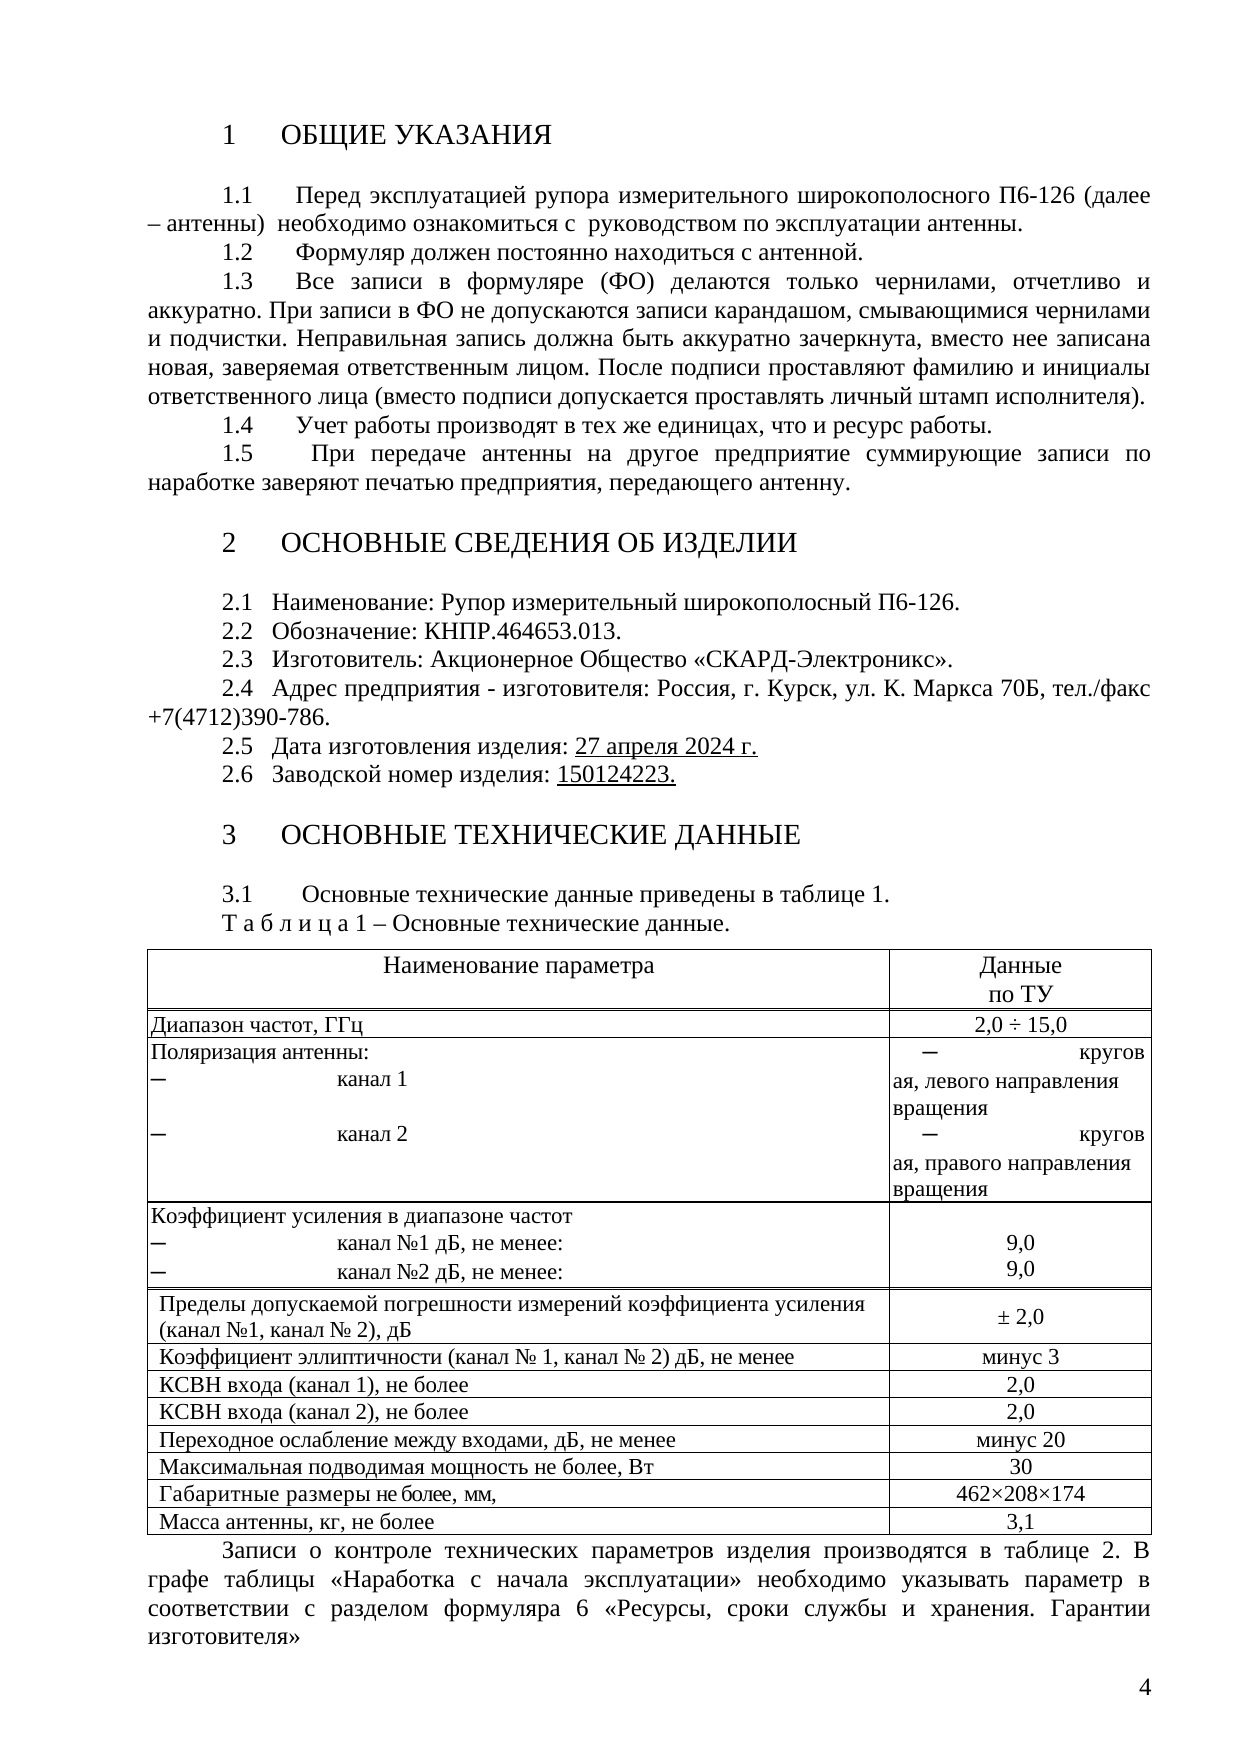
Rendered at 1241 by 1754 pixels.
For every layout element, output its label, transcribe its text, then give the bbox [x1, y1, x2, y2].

table_cell Пределы допускаемой погрешности измерений коэффициента усиления (канал №1, канал № 2), дБ [148, 1290, 889, 1342]
text Т а б л и ц а 1 – Основные технические данные. [148, 908, 1152, 937]
table_cell 2,0 [890, 1398, 1151, 1424]
table_cell Переходное ослабление между входами, дБ, не менее [148, 1426, 889, 1452]
table_cell 2,0 ÷ 15,0 [890, 1011, 1151, 1037]
table_header Данные по ТУ [890, 950, 1151, 1008]
table_cell Поляризация антенны: канал 1 канал 2 [148, 1038, 889, 1201]
list Все записи в формуляре (ФО) делаются только чернилами, отчетливо и аккуратно. При записи в ФО не допускаются записи карандашом, смывающимися чернилами и подчистки. Неправильная запись должна быть аккуратно зачеркнута, вместо нее записана новая, заверяемая ответственным лицом. После подписи проставляют фамилию и инициалы ответственного лица (вместо подписи допускается проставлять личный штамп исполнителя). [148, 266, 1152, 410]
list Изготовитель: Акционерное Общество «СКАРД-Электроникс». [148, 644, 1152, 673]
table_cell Коэффициент эллиптичности (канал № 1, канал № 2) дБ, не менее [148, 1344, 889, 1370]
table_cell КСВН входа (канал 1), не более [148, 1371, 889, 1397]
table_cell 462×208×174 [890, 1480, 1151, 1507]
table_cell Диапазон частот, ГГц [148, 1011, 889, 1037]
table_cell КСВН входа (канал 2), не более [148, 1398, 889, 1424]
table_cell 30 [890, 1453, 1151, 1479]
table_cell минус 20 [890, 1426, 1151, 1452]
table_cell 2,0 [890, 1371, 1151, 1397]
subtitle ОСНОВНЫЕ СВЕДЕНИЯ ОБ ИЗДЕЛИИ [148, 525, 1152, 558]
table_cell Максимальная подводимая мощность не более, Вт [148, 1453, 889, 1479]
table_cell Масса антенны, кг, не более [148, 1508, 889, 1534]
list Формуляр должен постоянно находиться с антенной. [148, 237, 1152, 266]
list Заводской номер изделия: 150124223. [148, 759, 1152, 788]
table_cell Габаритные размеры не более, мм, [148, 1480, 889, 1507]
table_cell ± 2,0 [890, 1290, 1151, 1342]
list При передаче антенны на другое предприятие суммирующие записи по наработке заверяют печатью предприятия, передающего антенну. [148, 438, 1152, 496]
table_cell минус 3 [890, 1344, 1151, 1370]
list Обозначение: КНПР.464653.013. [148, 616, 1152, 644]
text Записи о контроле технических параметров изделия производятся в таблице 2. В графе таблицы «Наработка с начала эксплуатации» необходимо указывать параметр в соответствии с разделом формуляра 6 «Ресурсы, сроки службы и хранения. Гарантии изготовителя» [148, 1535, 1152, 1650]
list Дата изготовления изделия: 27 апреля 2024 г. [148, 731, 1152, 759]
table_cell 9,0 9,0 [890, 1203, 1151, 1287]
list Адрес предприятия - изготовителя: Россия, г. Курск, ул. К. Маркса 70Б, тел./факс +7(4712)390-786. [148, 673, 1152, 731]
list Наименование: Рупор измерительный широкополосный П6-126. [148, 587, 1152, 616]
table_cell круговая, левого направления вращения круговая, правого направления вращения [890, 1038, 1151, 1201]
subtitle ОБЩИЕ УКАЗАНИЯ [148, 117, 1152, 151]
list Перед эксплуатацией рупора измерительного широкополосного П6-126 (далее – антенны) необходимо ознакомиться с руководством по эксплуатации антенны. [148, 180, 1152, 237]
table_header Наименование параметра [148, 950, 889, 1008]
list Основные технические данные приведены в таблице 1. [148, 879, 1152, 908]
table_cell 3,1 [890, 1508, 1151, 1534]
table_cell Коэффициент усиления в диапазоне частот канал №1 дБ, не менее: канал №2 дБ, не менее: [148, 1203, 889, 1287]
list Учет работы производят в тех же единицах, что и ресурс работы. [148, 410, 1152, 438]
subtitle ОСНОВНЫЕ ТЕХНИЧЕСКИЕ ДАННЫЕ [148, 817, 1152, 851]
